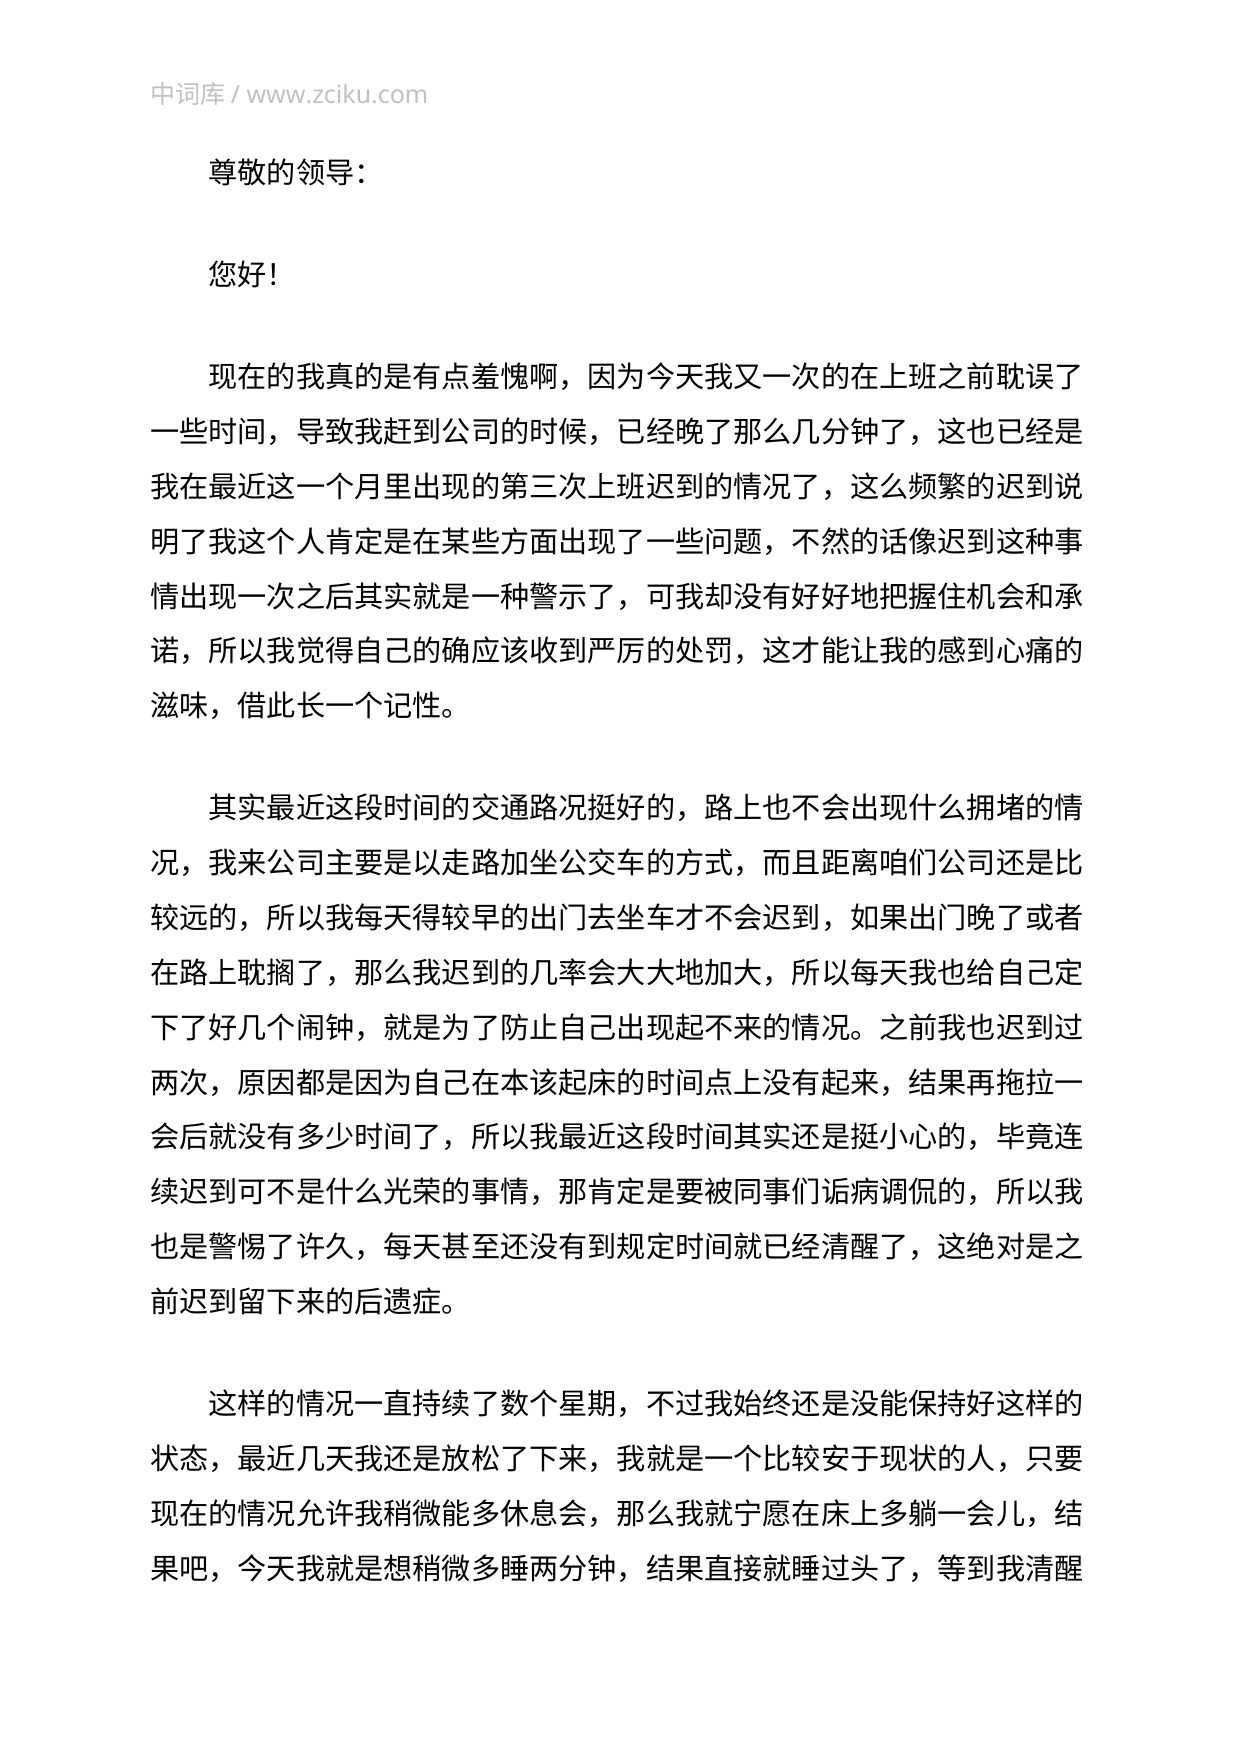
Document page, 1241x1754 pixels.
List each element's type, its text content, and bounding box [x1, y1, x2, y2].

text 其实最近这段时间的交通路况挺好的，路上也不会出现什么拥堵的情况，我来公司主要是以走路加坐公交车的方式，而且距离咱们公司还是比较远的，所以我每天得较早的出门去坐车才不会迟到，如果出门晚了或者在路上耽搁了，那么我迟到的几率会大大地加大，所以每天我也给自己定下了好几个闹钟，就是为了防止自己出现起不来的情况。之前我也迟到过两次，原因都是因为自己在本该起床的时间点上没有起来，结果再拖拉一会后就没有多少时间了，所以我最近这段时间其实还是挺小心的，毕竟连续迟到可不是什么光荣的事情，那肯定是要被同事们诟病调侃的，所以我也是警惕了许久，每天甚至还没有到规定时间就已经清醒了，这绝对是之前迟到留下来的后遗症。 [150, 785, 1090, 1321]
text 现在的我真的是有点羞愧啊，因为今天我又一次的在上班之前耽误了一些时间，导致我赶到公司的时候，已经晚了那么几分钟了，这也已经是我在最近这一个月里出现的第三次上班迟到的情况了，这么频繁的迟到说明了我这个人肯定是在某些方面出现了一些问题，不然的话像迟到这种事情出现一次之后其实就是一种警示了，可我却没有好好地把握住机会和承诺，所以我觉得自己的确应该收到严厉的处罚，这才能让我的感到心痛的滋味，借此长一个记性。 [150, 353, 1090, 725]
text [150, 1381, 1090, 1587]
text 您好！ [150, 252, 1090, 294]
text 尊敬的领导： [150, 150, 1090, 192]
